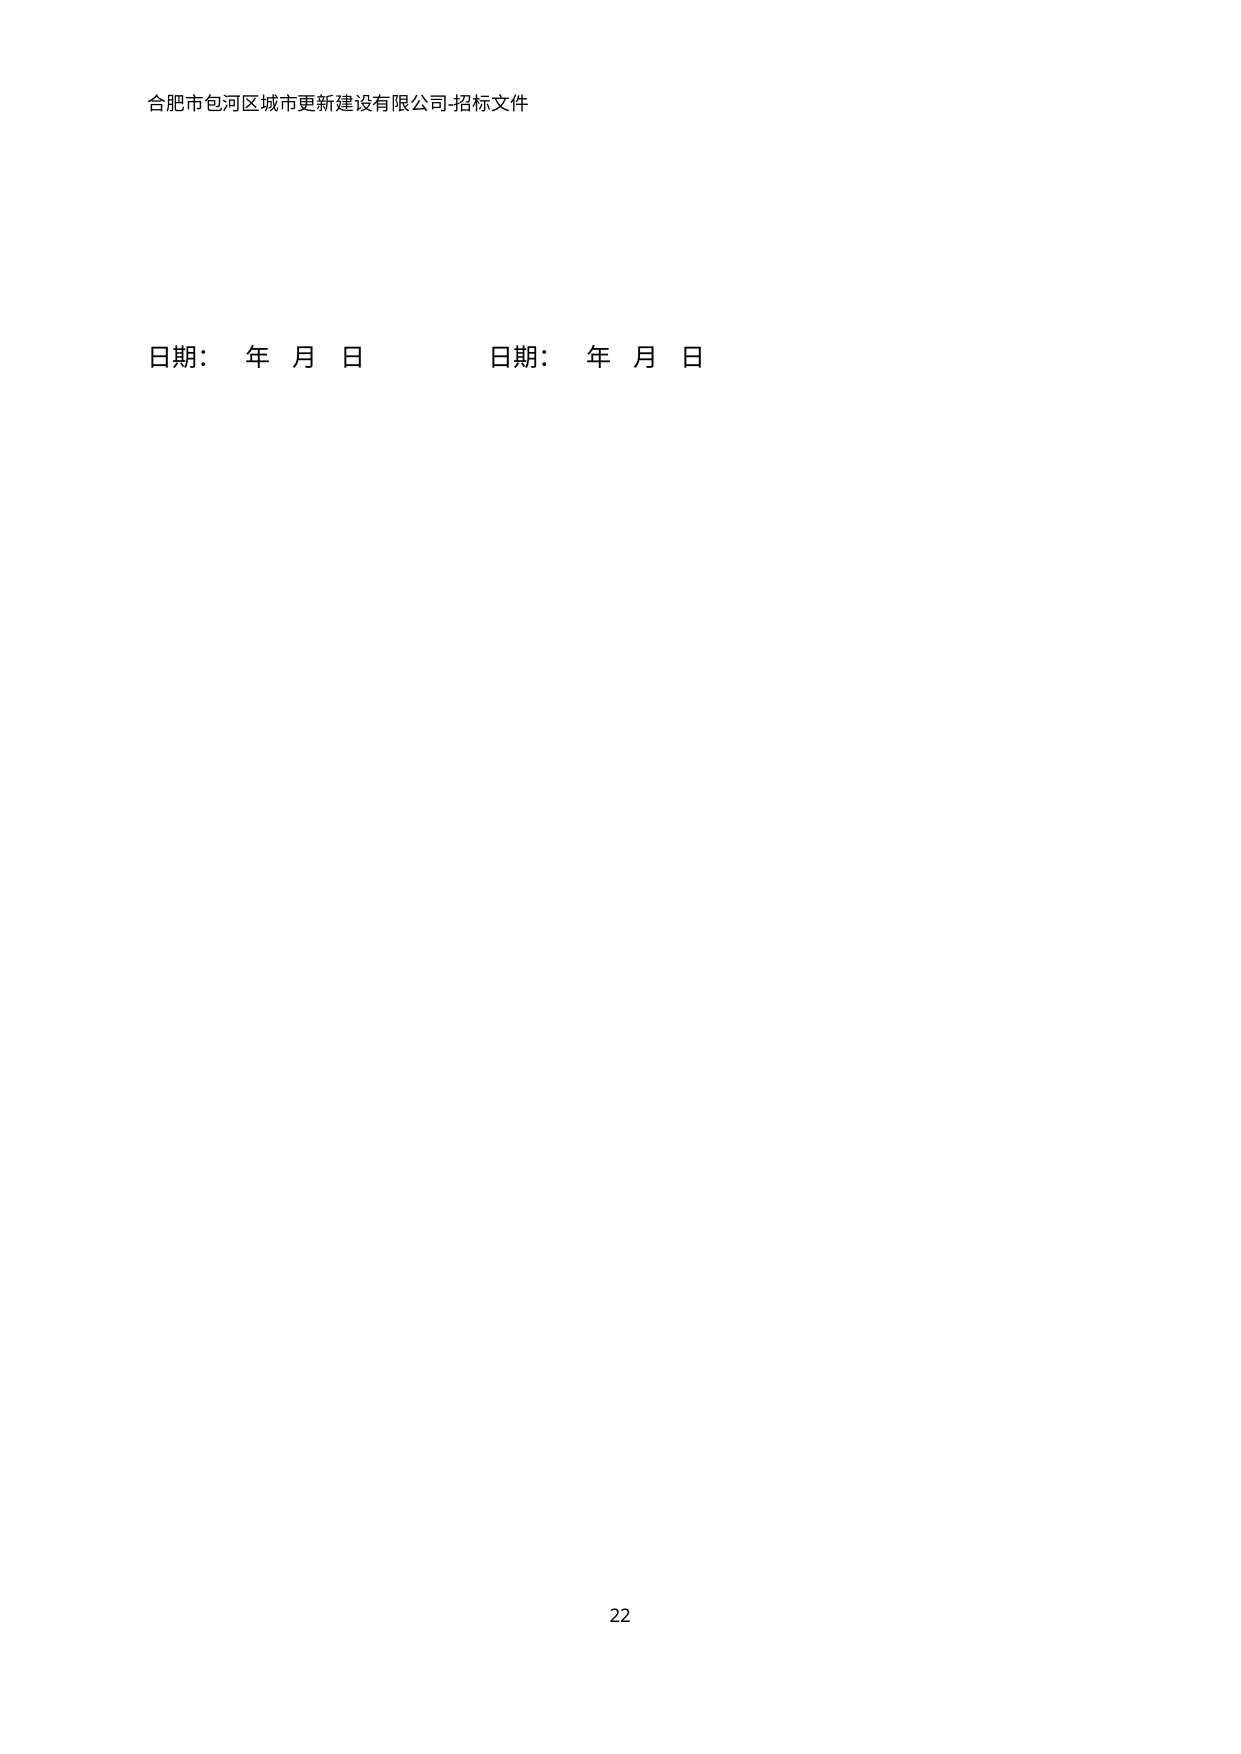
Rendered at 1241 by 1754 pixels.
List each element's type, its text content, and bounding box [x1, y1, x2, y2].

text 日期： 年 月 日 日期： 年 月 日 [148, 323, 1093, 388]
